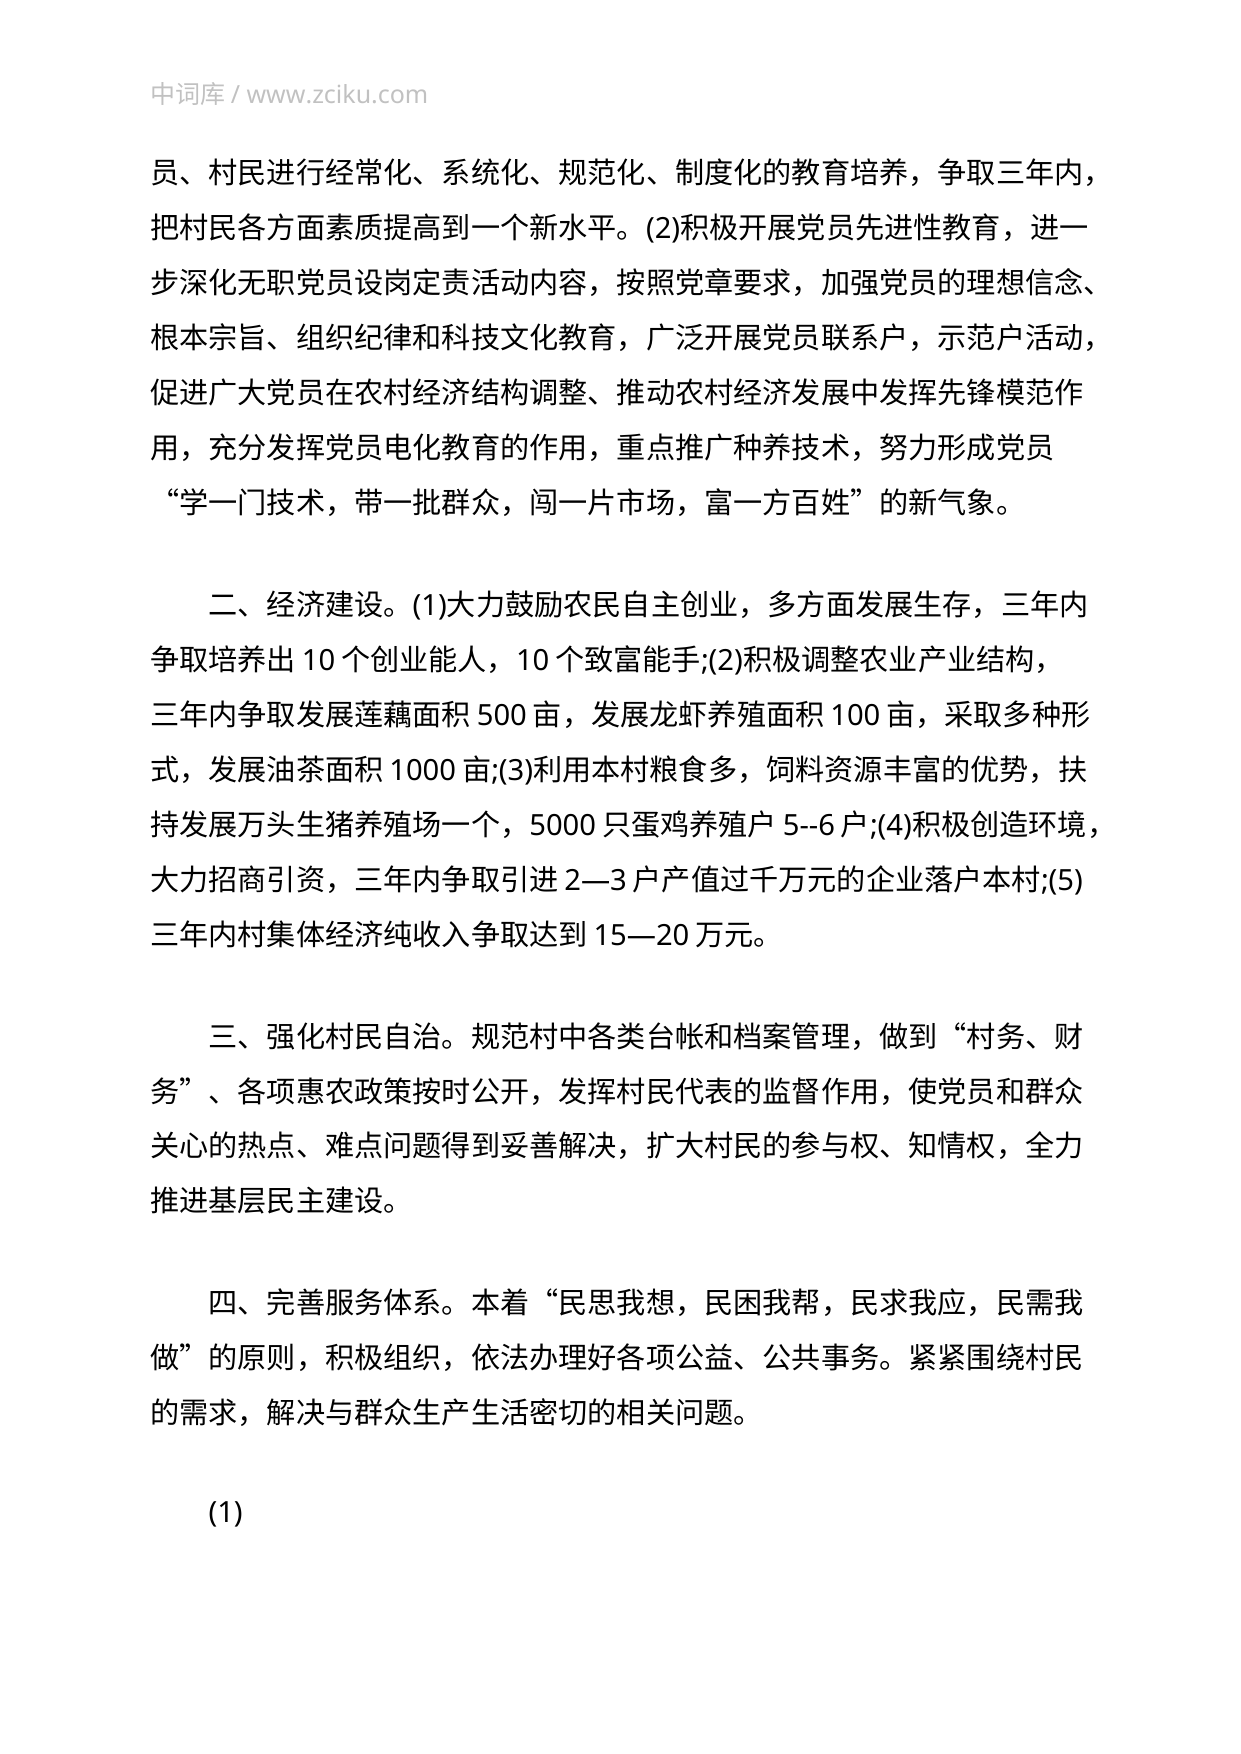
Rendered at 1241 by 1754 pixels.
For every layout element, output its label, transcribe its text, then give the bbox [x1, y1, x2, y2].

text 二、经济建设。(1)大力鼓励农民自主创业，多方面发展生存，三年内争取培养出10个创业能人，10个致富能手;(2)积极调整农业产业结构，三年内争取发展莲藕面积500亩，发展龙虾养殖面积100亩，采取多种形式，发展油茶面积1000亩;(3)利用本村粮食多，饲料资源丰富的优势，扶持发展万头生猪养殖场一个，5000只蛋鸡养殖户5--6户;(4)积极创造环境，大力招商引资，三年内争取引进2—3户产值过千万元的企业落户本村;(5)三年内村集体经济纯收入争取达到15—20万元。 [150, 581, 1090, 954]
text 三、强化村民自治。规范村中各类台帐和档案管理，做到“村务、财务”、各项惠农政策按时公开，发挥村民代表的监督作用，使党员和群众关心的热点、难点问题得到妥善解决，扩大村民的参与权、知情权，全力推进基层民主建设。 [150, 1013, 1090, 1220]
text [150, 150, 1090, 522]
text 四、完善服务体系。本着“民思我想，民困我帮，民求我应，民需我做”的原则，积极组织，依法办理好各项公益、公共事务。紧紧围绕村民的需求，解决与群众生产生活密切的相关问题。 [150, 1280, 1090, 1432]
text (1) [150, 1491, 1090, 1531]
